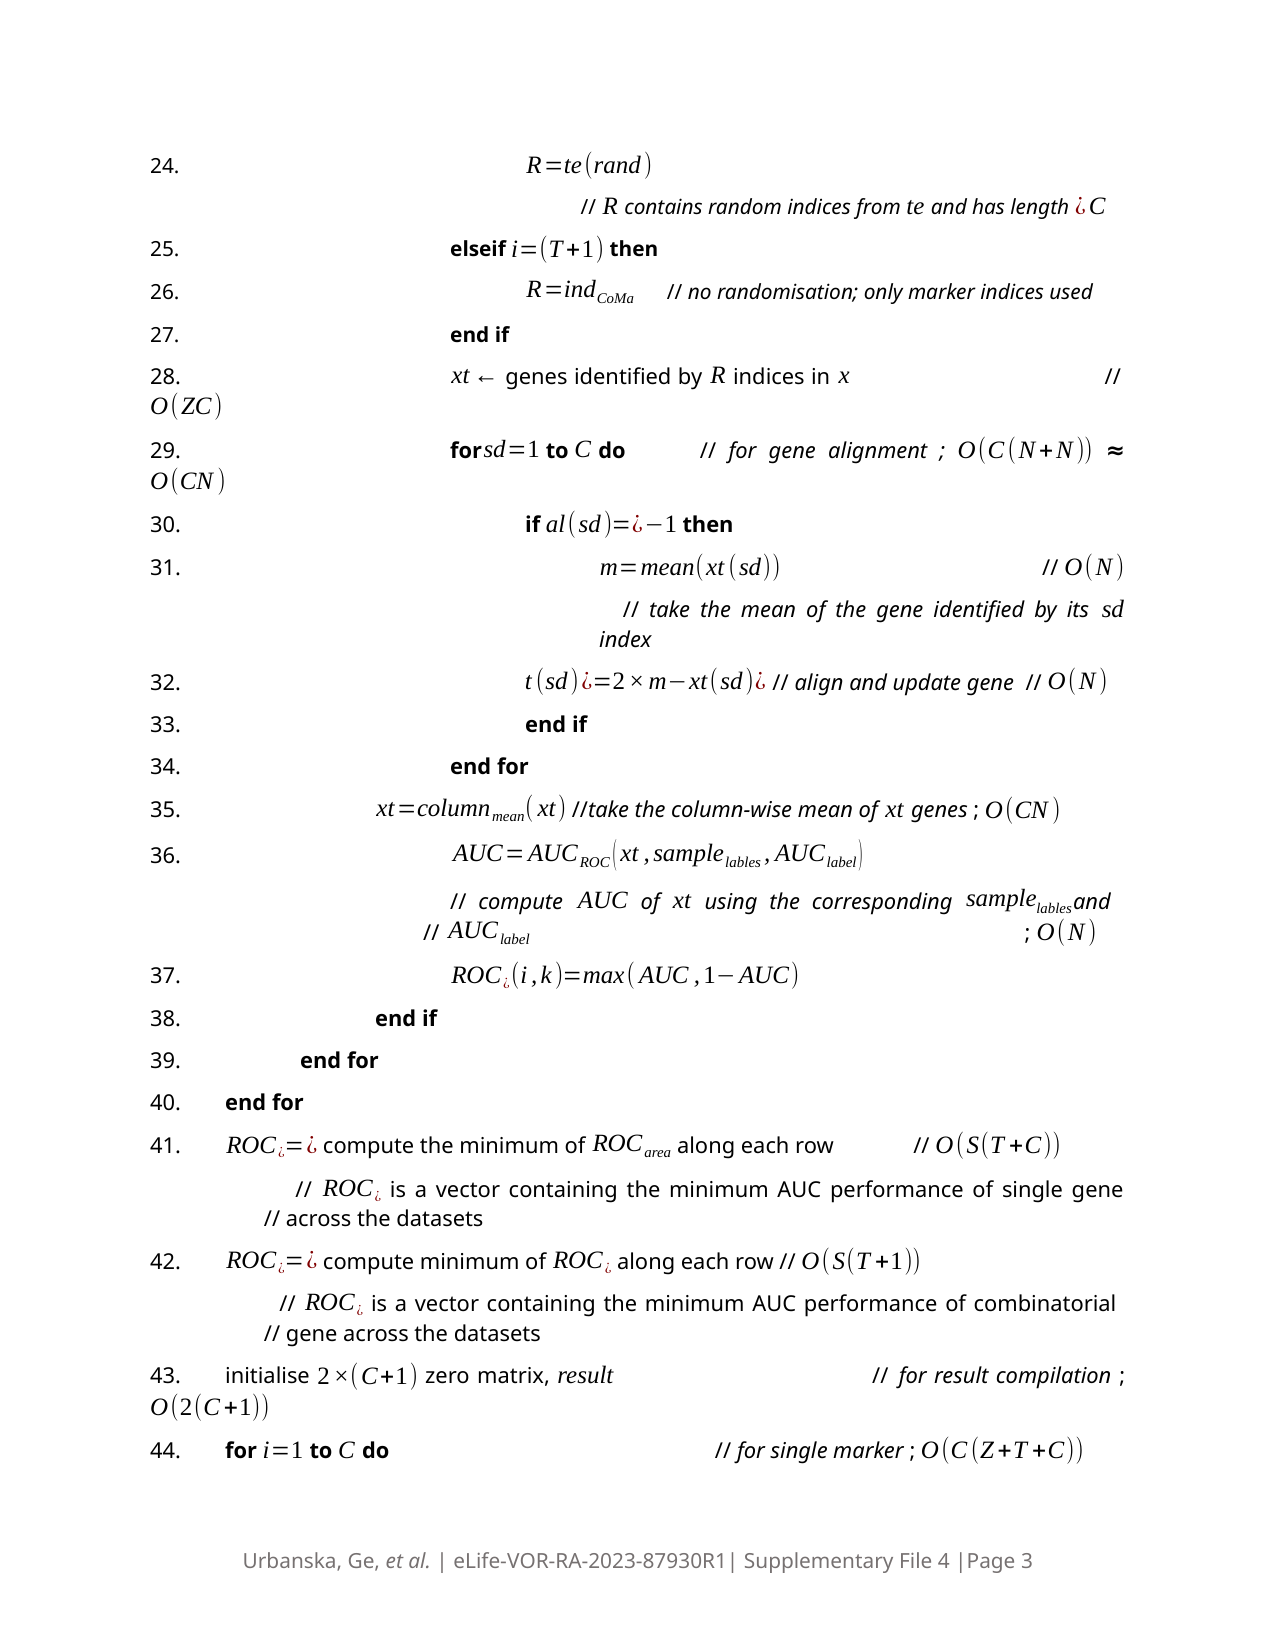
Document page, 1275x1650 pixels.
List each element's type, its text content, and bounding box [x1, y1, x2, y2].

text 42. compute minimum of along each row // [150, 1246, 1125, 1276]
text 41. compute the minimum of along each row // [150, 1130, 1125, 1161]
text // contains random indices from and has length [578, 192, 1125, 221]
text 39. end for [150, 1045, 1125, 1075]
text 24. [150, 150, 1125, 180]
text 30. if then [150, 509, 1125, 539]
text 40. end for [150, 1087, 1125, 1117]
text // compute of using the corresponding and // ; [150, 885, 1125, 948]
text 36. [150, 838, 1125, 873]
text 34. end for [150, 751, 1125, 781]
text 26. // no randomisation; only marker indices used [150, 276, 1125, 307]
text 37. [150, 960, 1125, 990]
text 31. // [150, 552, 1125, 582]
text 29. for to do // for gene alignment ; ≈ [150, 434, 1125, 497]
text 28. genes identified by indices in // [150, 361, 1125, 422]
text 38. end if [150, 1003, 1125, 1033]
text // is a vector containing the minimum AUC performance of single gene // across the datasets [150, 1173, 1125, 1233]
text 33. end if [150, 709, 1125, 739]
text // is a vector containing the minimum AUC performance of combinatorial // gene across the datasets [150, 1288, 1125, 1348]
text 44. for to do // for single marker ; [150, 1435, 1125, 1465]
text 35. //take the column-wise mean of genes ; [150, 793, 1125, 825]
text 43. initialise zero matrix, // for result compilation ; [150, 1360, 1125, 1423]
text 27. end if [150, 320, 1125, 348]
text 25. elseif then [150, 233, 1125, 263]
text // take the mean of the gene identified by its index [599, 594, 1125, 654]
text 32. // align and update gene // [150, 666, 1125, 696]
